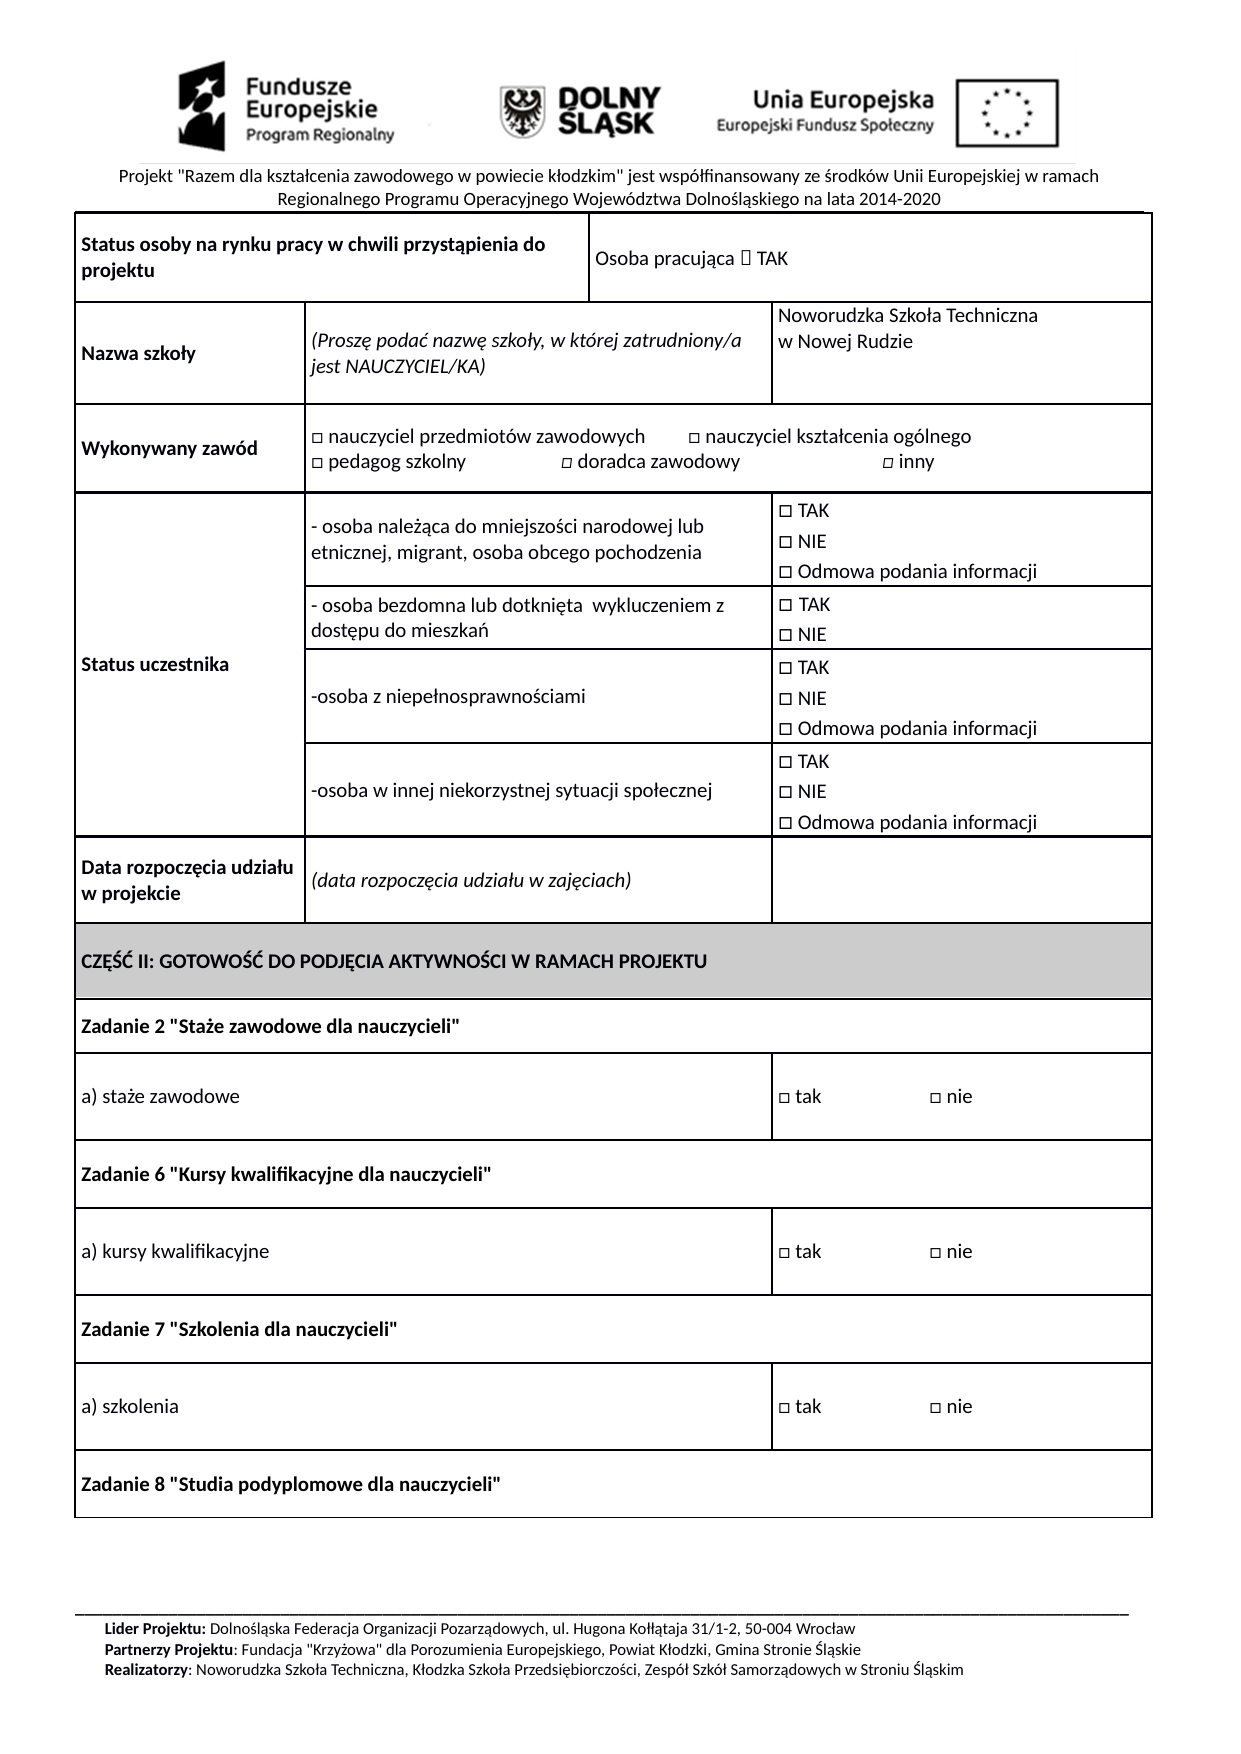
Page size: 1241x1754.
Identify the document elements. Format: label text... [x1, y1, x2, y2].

table_cell □ TAK □ NIE □ Odmowa podania informacji [773, 650, 1151, 742]
table_cell a) szkolenia [76, 1364, 771, 1448]
table_cell □ tak □ nie [773, 1209, 1151, 1293]
table_cell -osoba w innej niekorzystnej sytuacji społecznej [306, 744, 771, 835]
table_cell -osoba z niepełnosprawnościami [306, 650, 771, 742]
table_cell □ tak □ nie [773, 1364, 1151, 1448]
table_cell □ TAK □ NIE □ Odmowa podania informacji [773, 494, 1151, 585]
table_cell (Proszę podać nazwę szkoły, w której zatrudniony/a jest NAUCZYCIEL/KA) [306, 303, 771, 403]
picture [139, 45, 1079, 164]
table_cell Zadanie 8 "Studia podyplomowe dla nauczycieli" [76, 1451, 1151, 1517]
table_cell Status osoby na rynku pracy w chwili przystąpienia do projektu [76, 214, 588, 301]
table_cell - osoba bezdomna lub dotknięta wykluczeniem z dostępu do mieszkań [306, 587, 771, 648]
table_cell CZĘŚĆ II: GOTOWOŚĆ DO PODJĘCIA AKTYWNOŚCI W RAMACH PROJEKTU [76, 924, 1151, 997]
table_cell □ TAK □ NIE □ Odmowa podania informacji [773, 744, 1151, 835]
table_cell [773, 838, 1151, 922]
table_cell - osoba należąca do mniejszości narodowej lub etnicznej, migrant, osoba obcego pochodzenia [306, 494, 771, 585]
table_cell Nazwa szkoły [76, 303, 304, 403]
table_cell a) kursy kwalifikacyjne [76, 1209, 771, 1293]
table_cell Noworudzka Szkoła Techniczna w Nowej Rudzie [773, 303, 1151, 403]
table_cell □ TAK □ NIE [773, 587, 1151, 648]
table_cell Osoba pracująca  TAK [590, 214, 1151, 301]
table_cell (data rozpoczęcia udziału w zajęciach) [306, 838, 771, 922]
table_cell □ tak □ nie [773, 1054, 1151, 1138]
table_cell □ nauczyciel przedmiotów zawodowych □ nauczyciel kształcenia ogólnego □ pedagog szkolny □ doradca zawodowy □ inny [306, 405, 1151, 491]
table_cell Status uczestnika [76, 494, 304, 835]
table_cell a) staże zawodowe [76, 1054, 771, 1138]
table_cell Data rozpoczęcia udziału w projekcie [76, 838, 304, 922]
table_cell Zadanie 6 "Kursy kwalifikacyjne dla nauczycieli" [76, 1141, 1151, 1207]
table_cell Wykonywany zawód [76, 405, 304, 491]
table_cell Zadanie 2 "Staże zawodowe dla nauczycieli" [76, 1000, 1151, 1052]
table_cell Zadanie 7 "Szkolenia dla nauczycieli" [76, 1296, 1151, 1362]
